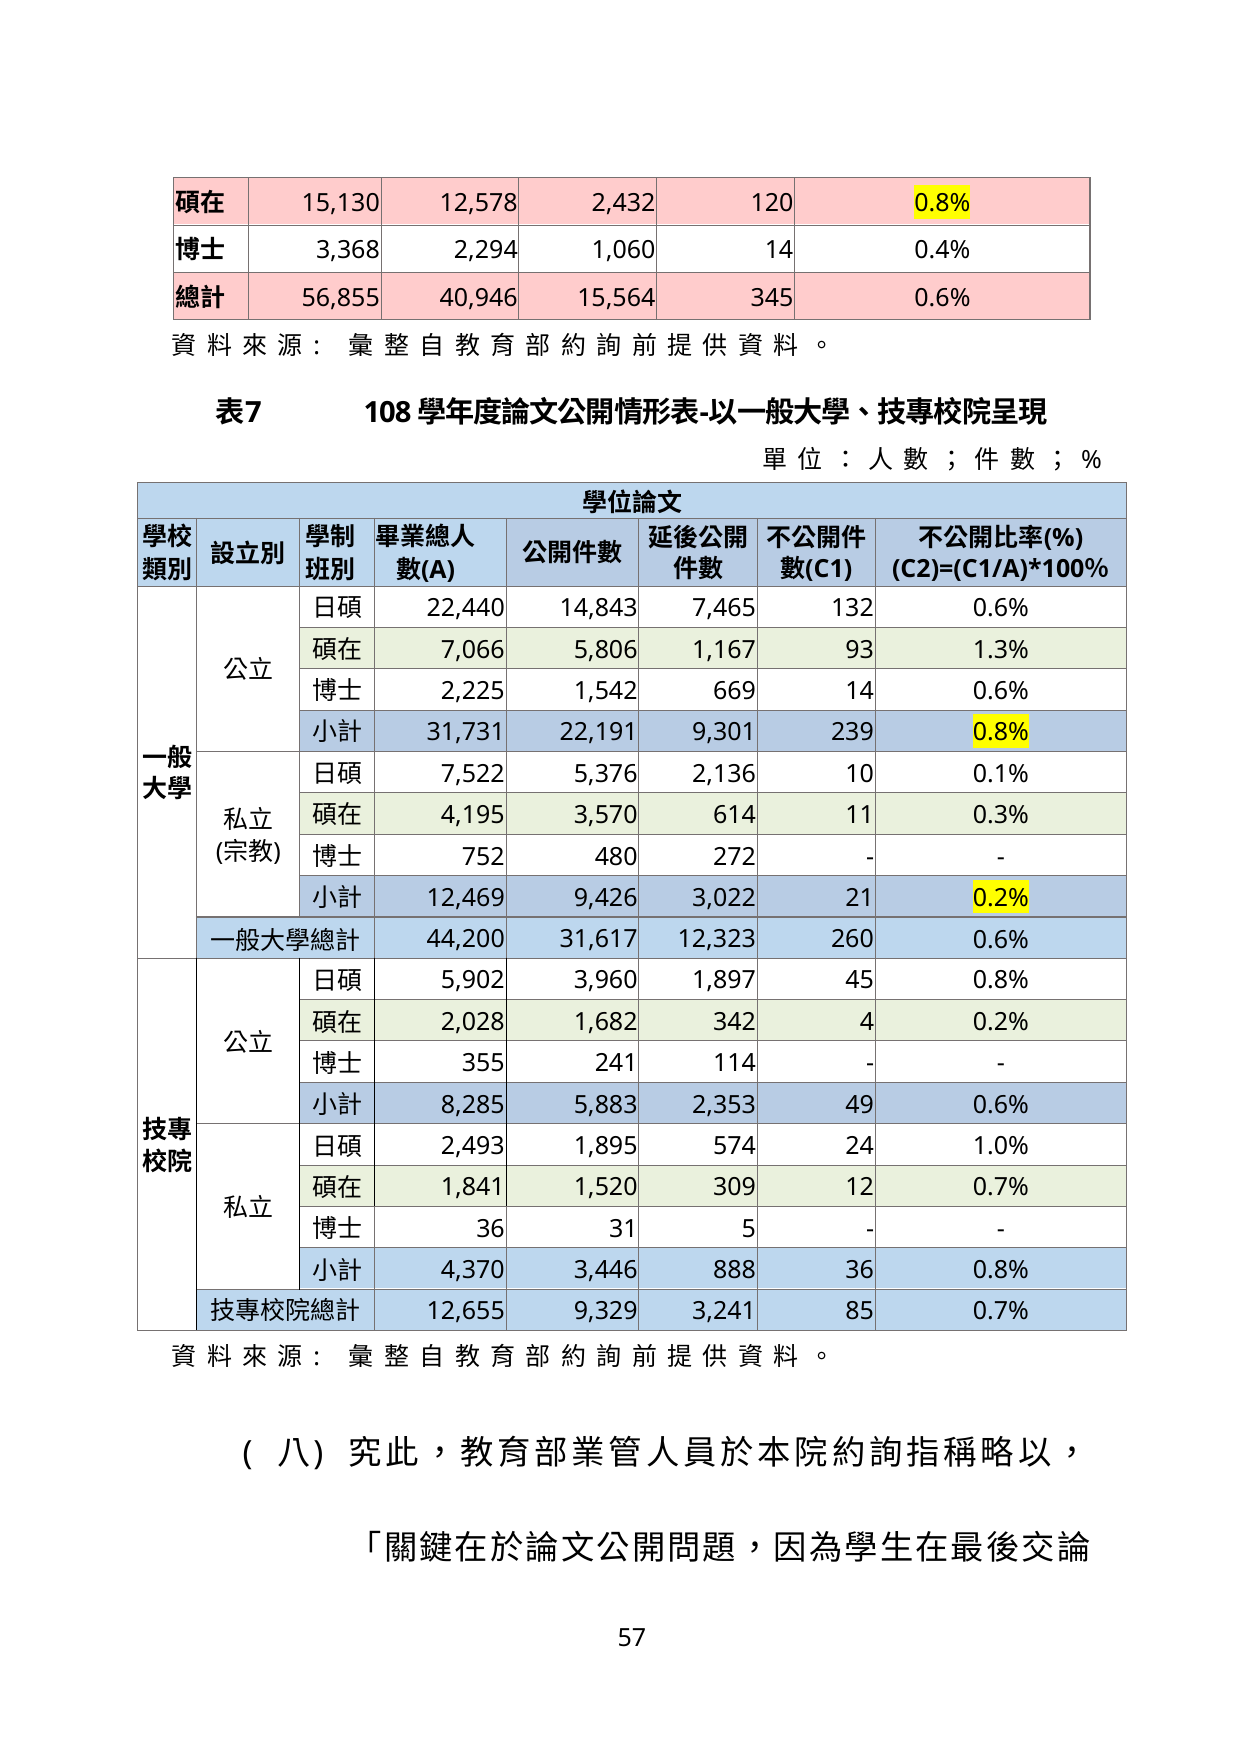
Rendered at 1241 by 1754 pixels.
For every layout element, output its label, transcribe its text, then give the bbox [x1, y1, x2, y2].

table_cell 小計 [300, 1248, 374, 1288]
table_cell 7,066 [375, 628, 506, 668]
table_cell 31,617 [507, 918, 638, 958]
table_cell 4,195 [375, 793, 506, 834]
table_cell 技專校院 [138, 959, 196, 1330]
table_cell 日碩 [300, 752, 374, 792]
table_cell 0.8% [876, 711, 1126, 751]
table_cell 342 [639, 1000, 757, 1040]
table_cell 1,542 [507, 669, 638, 709]
table_cell 小計 [300, 711, 374, 751]
table_cell 0.8% [795, 178, 1089, 224]
table_cell - [758, 835, 875, 875]
table_cell 15,564 [519, 273, 656, 319]
table_cell 博士 [300, 1207, 374, 1247]
table_cell 0.6% [876, 587, 1126, 627]
table_cell 2,225 [375, 669, 506, 709]
table_cell 3,960 [507, 959, 638, 999]
table_cell 畢業總人數(A) [375, 519, 506, 586]
table_cell 0.6% [876, 918, 1126, 958]
table_cell 公立 [197, 587, 299, 751]
table_cell 5,883 [507, 1083, 638, 1123]
table_cell 5,806 [507, 628, 638, 668]
table_cell 學校類別 [138, 519, 196, 586]
table_cell - [876, 1207, 1126, 1247]
table_cell 239 [758, 711, 875, 751]
table_cell 14 [657, 226, 794, 272]
table_cell 31,731 [375, 711, 506, 751]
table_cell 85 [758, 1290, 875, 1330]
table_cell 355 [375, 1041, 506, 1082]
table_cell 0.3% [876, 793, 1126, 834]
table_cell 93 [758, 628, 875, 668]
table_cell 2,136 [639, 752, 757, 792]
table_cell 博士 [300, 835, 374, 875]
table_cell 14 [758, 669, 875, 709]
table_cell 0.8% [876, 1248, 1126, 1288]
table_cell 21 [758, 876, 875, 916]
table_cell 2,493 [375, 1124, 506, 1164]
text 單位：人數；件數；% [171, 434, 1116, 482]
table_cell 日碩 [300, 1124, 374, 1164]
table_cell 總計 [174, 273, 248, 319]
table_cell 1,520 [507, 1166, 638, 1206]
table_cell 一般大學 [138, 587, 196, 958]
table_cell - [758, 1041, 875, 1082]
table_cell 0.6% [795, 273, 1089, 319]
table_cell 2,294 [382, 226, 518, 272]
table_cell 0.6% [876, 669, 1126, 709]
table_cell 7,465 [639, 587, 757, 627]
table_cell 3,368 [249, 226, 381, 272]
table_cell 0.2% [876, 1000, 1126, 1040]
table_cell - [758, 1207, 875, 1247]
table_cell 碩在 [300, 628, 374, 668]
table_cell 私立 [197, 1124, 299, 1288]
table_cell 12 [758, 1166, 875, 1206]
table_cell 0.6% [876, 1083, 1126, 1123]
table_cell 技專校院總計 [197, 1290, 374, 1330]
table_cell 15,130 [249, 178, 381, 224]
table_cell 22,191 [507, 711, 638, 751]
table_cell 公開件數 [507, 519, 638, 586]
table_cell 44,200 [375, 918, 506, 958]
table_cell 9,301 [639, 711, 757, 751]
table_cell 56,855 [249, 273, 381, 319]
table_cell 0.7% [876, 1166, 1126, 1206]
table_cell 3,570 [507, 793, 638, 834]
table_cell 1,060 [519, 226, 656, 272]
table_cell 小計 [300, 1083, 374, 1123]
table_cell 博士 [300, 1041, 374, 1082]
table_cell 1,167 [639, 628, 757, 668]
table_cell - [876, 835, 1126, 875]
table_cell 888 [639, 1248, 757, 1288]
table_cell 博士 [174, 226, 248, 272]
table_cell 9,329 [507, 1290, 638, 1330]
table_cell 260 [758, 918, 875, 958]
table_cell 不公開比率(%) (C2)=(C1/A)*100％ [876, 519, 1126, 586]
table_cell 5,902 [375, 959, 506, 999]
table_cell 40,946 [382, 273, 518, 319]
text 資料來源:彙整自教育部約詢前提供資料。 [171, 320, 1092, 368]
table_cell 設立別 [197, 519, 299, 586]
table_cell 1.3% [876, 628, 1126, 668]
table_cell 132 [758, 587, 875, 627]
table_cell 0.8% [876, 959, 1126, 999]
table_cell 2,028 [375, 1000, 506, 1040]
table_cell 36 [758, 1248, 875, 1288]
table_cell 14,843 [507, 587, 638, 627]
table_cell 碩在 [300, 1166, 374, 1206]
table_cell 574 [639, 1124, 757, 1164]
table_cell 9,426 [507, 876, 638, 916]
table_cell 5 [639, 1207, 757, 1247]
table_cell 241 [507, 1041, 638, 1082]
table_cell 3,022 [639, 876, 757, 916]
table_cell 24 [758, 1124, 875, 1164]
table_cell 碩在 [174, 178, 248, 224]
text 108學年度論文公開情形表-以一般大學、技專校院呈現 [171, 393, 1092, 430]
table_header 學位論文 [138, 483, 1126, 518]
table_cell 7,522 [375, 752, 506, 792]
table_cell 10 [758, 752, 875, 792]
table_cell 1.0% [876, 1124, 1126, 1164]
table_cell 752 [375, 835, 506, 875]
table_cell 11 [758, 793, 875, 834]
table_cell 0.2% [876, 876, 1126, 916]
table_cell - [876, 1041, 1126, 1082]
table_cell 1,897 [639, 959, 757, 999]
table_cell 309 [639, 1166, 757, 1206]
table_cell 延後公開件數 [639, 519, 757, 586]
table_cell 一般大學總計 [197, 918, 374, 958]
table_cell 4 [758, 1000, 875, 1040]
table_cell 12,655 [375, 1290, 506, 1330]
table_cell 博士 [300, 669, 374, 709]
table_cell 碩在 [300, 793, 374, 834]
table_cell 2,432 [519, 178, 656, 224]
table_cell 669 [639, 669, 757, 709]
table_cell 小計 [300, 876, 374, 916]
table_cell 日碩 [300, 959, 374, 999]
table_cell 0.1% [876, 752, 1126, 792]
table_cell 1,841 [375, 1166, 506, 1206]
table_cell 480 [507, 835, 638, 875]
table_cell 45 [758, 959, 875, 999]
table_cell 1,682 [507, 1000, 638, 1040]
table_cell 614 [639, 793, 757, 834]
table_cell 120 [657, 178, 794, 224]
table_cell 8,285 [375, 1083, 506, 1123]
table_cell 36 [375, 1207, 506, 1247]
table_cell 272 [639, 835, 757, 875]
table_cell 12,323 [639, 918, 757, 958]
table_cell 0.4% [795, 226, 1089, 272]
table_cell 49 [758, 1083, 875, 1123]
table_cell 學制班別 [300, 519, 374, 586]
table_cell 12,578 [382, 178, 518, 224]
table_cell 345 [657, 273, 794, 319]
table_cell 4,370 [375, 1248, 506, 1288]
table_cell 114 [639, 1041, 757, 1082]
table_cell 31 [507, 1207, 638, 1247]
table_cell 公立 [197, 959, 299, 1123]
table_cell 私立 (宗教) [197, 752, 299, 916]
table_cell 22,440 [375, 587, 506, 627]
table_cell 不公開件數(C1) [758, 519, 875, 586]
table_cell 3,241 [639, 1290, 757, 1330]
table_cell 5,376 [507, 752, 638, 792]
table_cell 碩在 [300, 1000, 374, 1040]
table_cell 日碩 [300, 587, 374, 627]
text 資料來源:彙整自教育部約詢前提供資料。 [127, 1331, 1092, 1378]
table_cell 3,446 [507, 1248, 638, 1288]
table_cell 12,469 [375, 876, 506, 916]
table_cell 1,895 [507, 1124, 638, 1164]
table_cell 2,353 [639, 1083, 757, 1123]
table_cell 0.7% [876, 1290, 1126, 1330]
